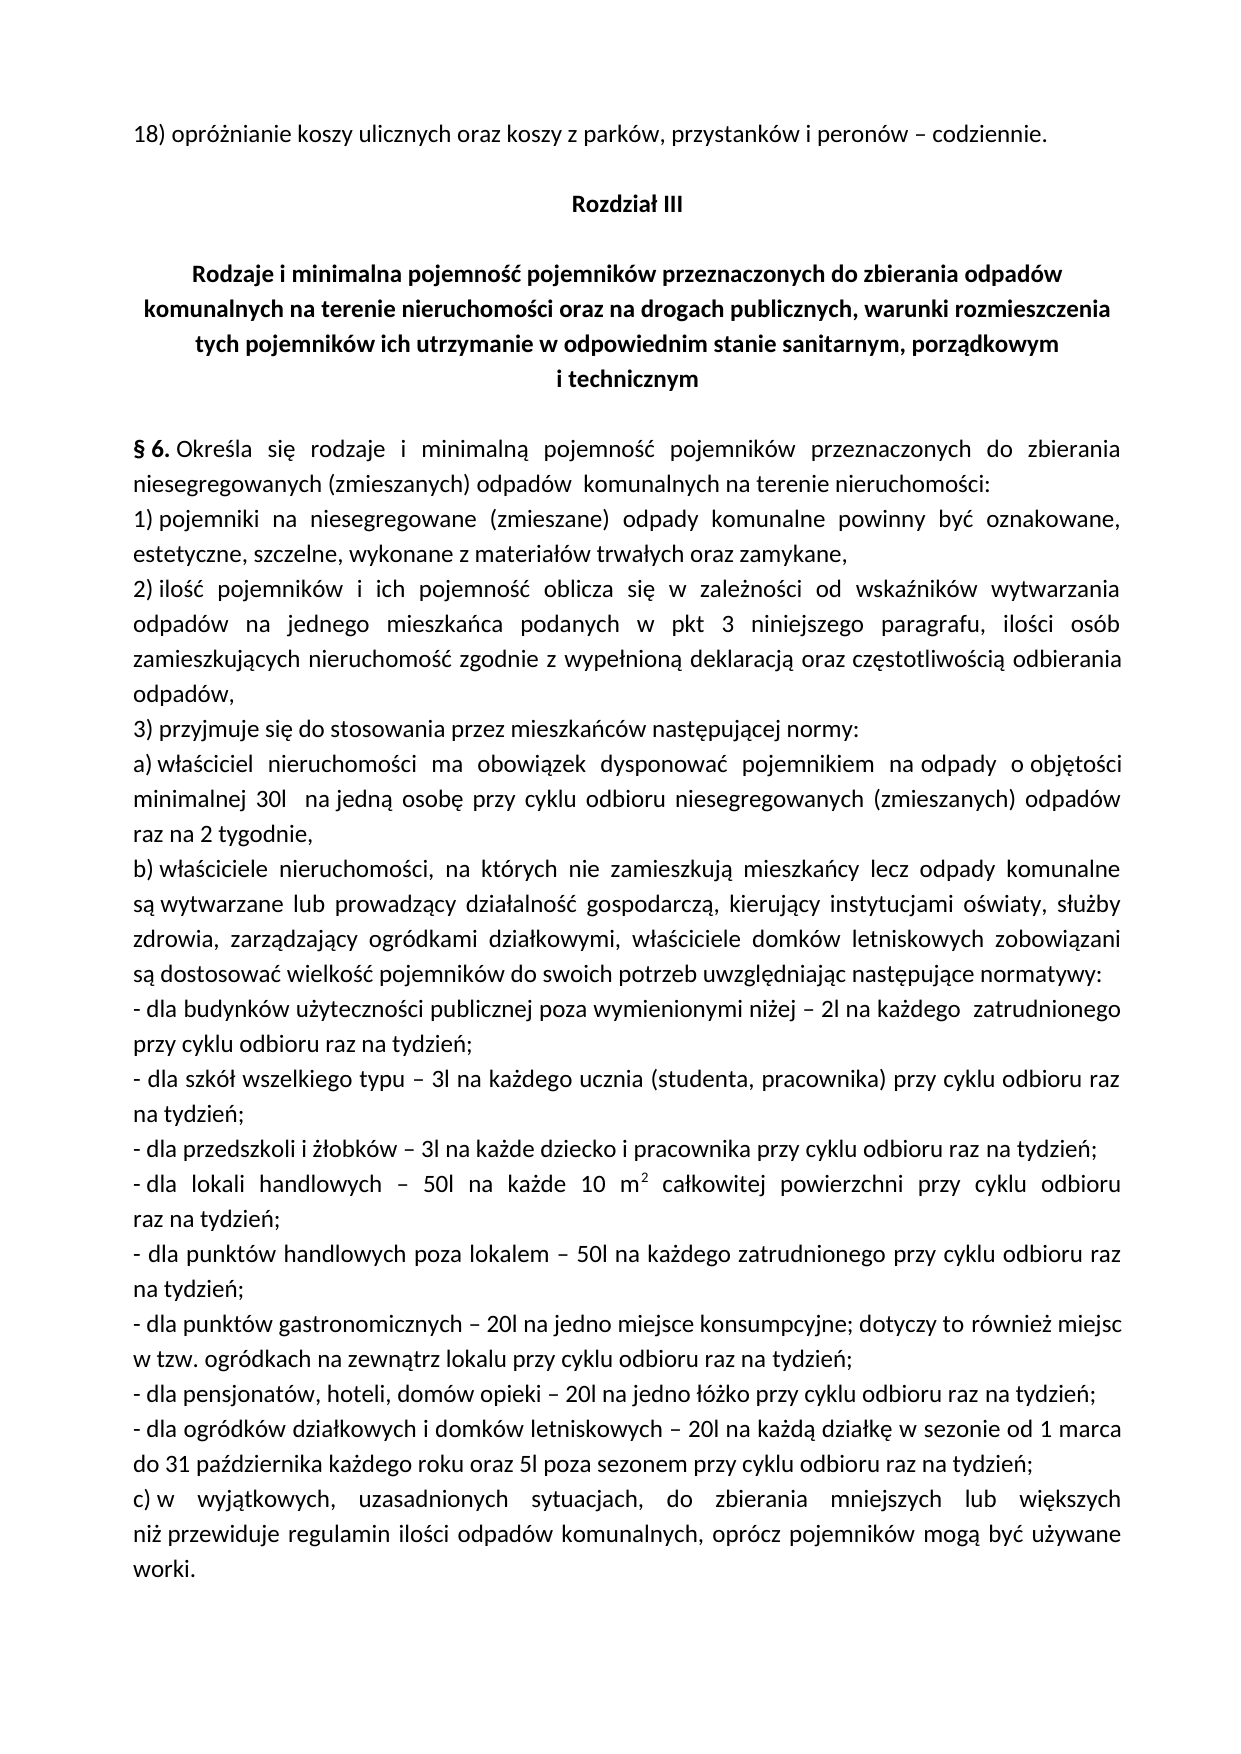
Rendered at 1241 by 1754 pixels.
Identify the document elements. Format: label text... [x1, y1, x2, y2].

text 1) pojemniki na niesegregowane (zmieszane) odpady komunalne powinny być oznakowane, estetyczne, szczelne, wykonane z materiałów trwałych oraz zamykane, [133, 503, 1122, 569]
text - dla przedszkoli i żłobków – 3l na każde dziecko i pracownika przy cyklu odbioru raz na tydzień; [133, 1133, 1122, 1164]
text Rodzaje i minimalna pojemność pojemników przeznaczonych do zbierania odpadów komunalnych na terenie nieruchomości oraz na drogach publicznych, warunki rozmieszczenia tych pojemników ich utrzymanie w odpowiednim stanie sanitarnym, porządkowym i technicznym [133, 258, 1122, 394]
text 18) opróżnianie koszy ulicznych oraz koszy z parków, przystanków i peronów – codziennie. [133, 118, 1122, 149]
text 2) ilość pojemników i ich pojemność oblicza się w zależności od wskaźników wytwarzania odpadów na jednego mieszkańca podanych w pkt 3 niniejszego paragrafu, ilości osób zamieszkujących nieruchomość zgodnie z wypełnioną deklaracją oraz częstotliwością odbierania odpadów, [133, 573, 1122, 709]
text 3) przyjmuje się do stosowania przez mieszkańców następującej normy: [133, 713, 1122, 744]
text - dla pensjonatów, hoteli, domów opieki – 20l na jedno łóżko przy cyklu odbioru raz na tydzień; [133, 1378, 1122, 1409]
text - dla lokali handlowych – 50l na każde 10 m2 całkowitej powierzchni przy cyklu odbioru raz na tydzień; [133, 1168, 1122, 1234]
text - dla ogródków działkowych i domków letniskowych – 20l na każdą działkę w sezonie od 1 marca do 31 października każdego roku oraz 5l poza sezonem przy cyklu odbioru raz na tydzień; [133, 1413, 1122, 1479]
text - dla budynków użyteczności publicznej poza wymienionymi niżej – 2l na każdego zatrudnionego przy cyklu odbioru raz na tydzień; [133, 993, 1122, 1059]
text Rozdział III [133, 188, 1122, 219]
text c) w wyjątkowych, uzasadnionych sytuacjach, do zbierania mniejszych lub większych niż przewiduje regulamin ilości odpadów komunalnych, oprócz pojemników mogą być używane worki. [133, 1483, 1122, 1584]
text b) właściciele nieruchomości, na których nie zamieszkują mieszkańcy lecz odpady komunalne są wytwarzane lub prowadzący działalność gospodarczą, kierujący instytucjami oświaty, służby zdrowia, zarządzający ogródkami działkowymi, właściciele domków letniskowych zobowiązani są dostosować wielkość pojemników do swoich potrzeb uwzględniając następujące normatywy: [133, 853, 1122, 989]
text - dla punktów handlowych poza lokalem – 50l na każdego zatrudnionego przy cyklu odbioru raz na tydzień; [133, 1238, 1122, 1304]
text - dla punktów gastronomicznych – 20l na jedno miejsce konsumpcyjne; dotyczy to również miejsc w tzw. ogródkach na zewnątrz lokalu przy cyklu odbioru raz na tydzień; [133, 1308, 1122, 1374]
text - dla szkół wszelkiego typu – 3l na każdego ucznia (studenta, pracownika) przy cyklu odbioru raz na tydzień; [133, 1063, 1122, 1129]
text a) właściciel nieruchomości ma obowiązek dysponować pojemnikiem na odpady o objętości minimalnej 30l na jedną osobę przy cyklu odbioru niesegregowanych (zmieszanych) odpadów raz na 2 tygodnie, [133, 748, 1122, 849]
text § 6. Określa się rodzaje i minimalną pojemność pojemników przeznaczonych do zbierania niesegregowanych (zmieszanych) odpadów komunalnych na terenie nieruchomości: [133, 433, 1122, 499]
